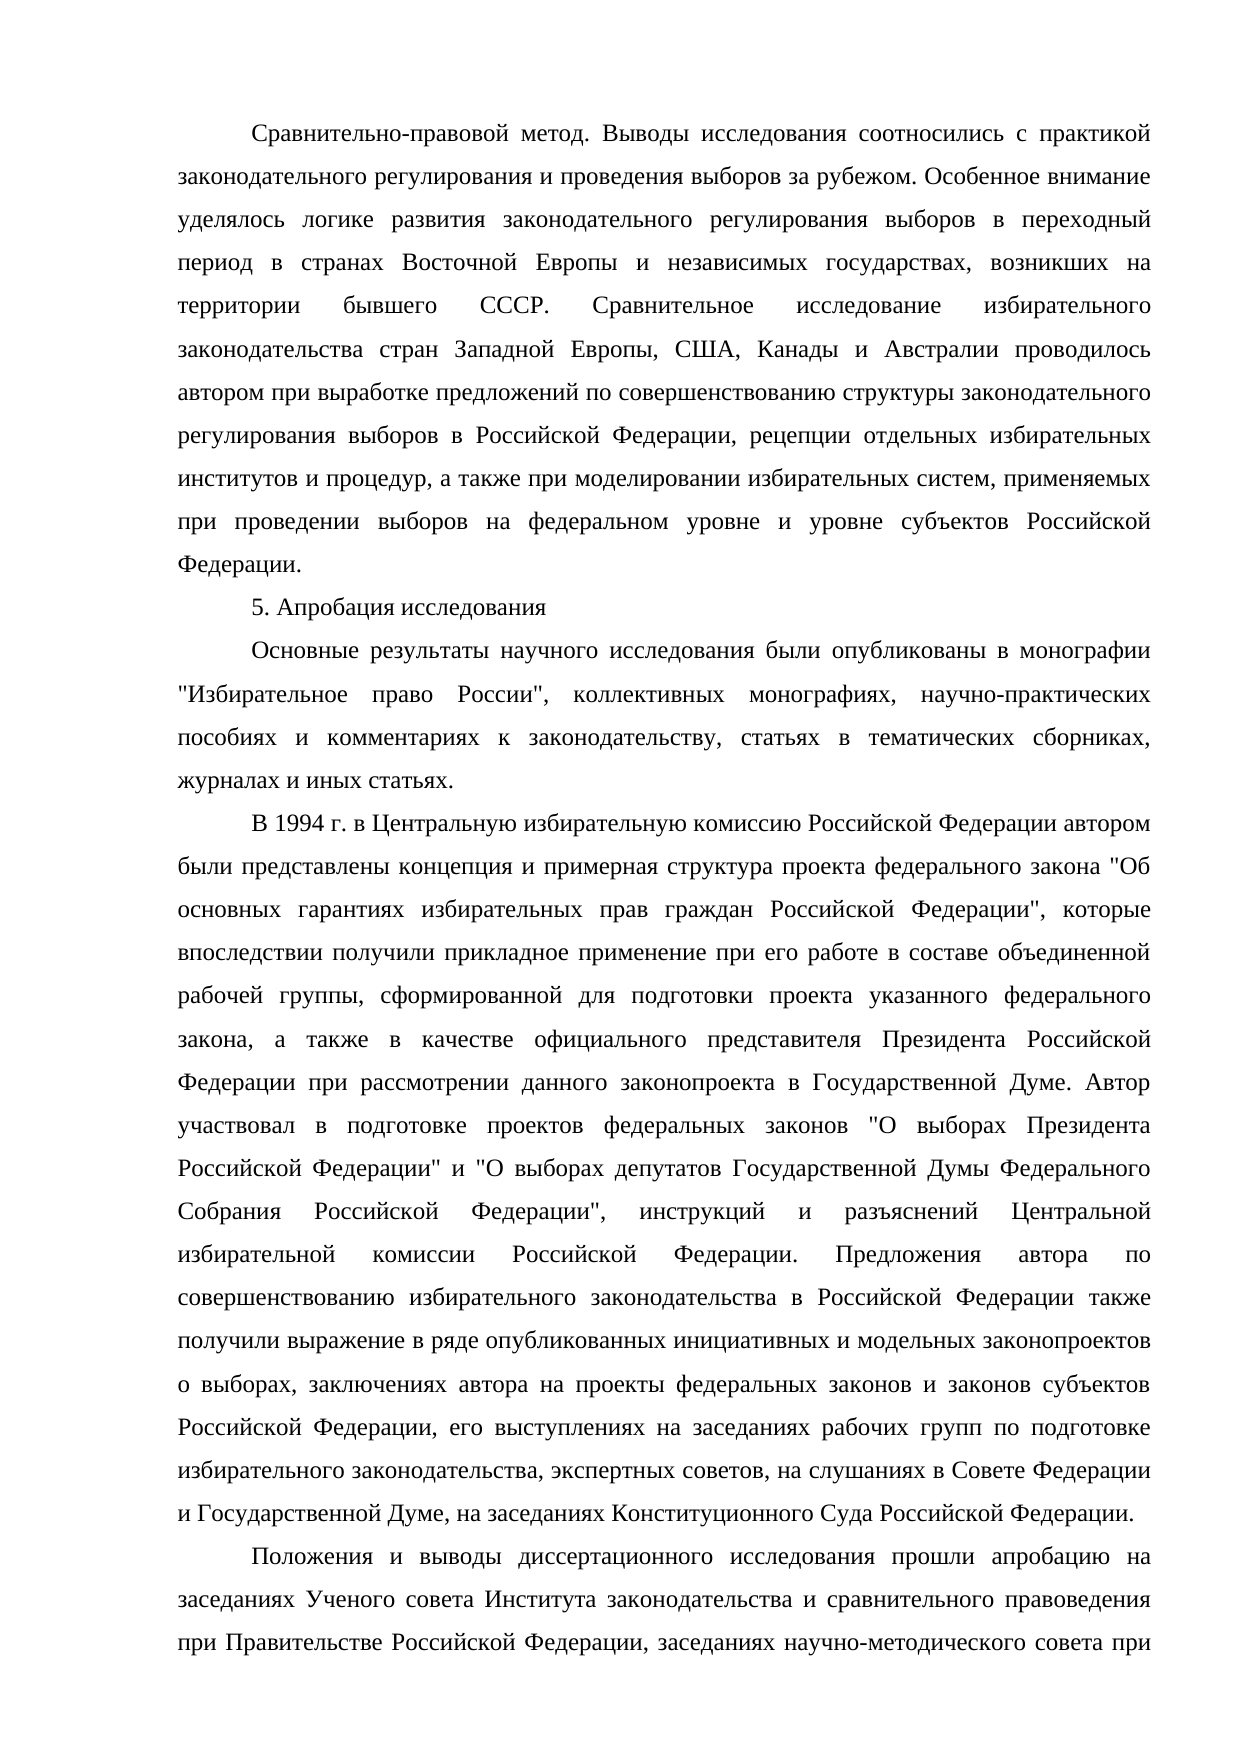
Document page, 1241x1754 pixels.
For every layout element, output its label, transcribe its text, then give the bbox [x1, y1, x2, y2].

text Сравнительно-правовой метод. Выводы исследования соотносились с практикой законодательного регулирования и проведения выборов за рубежом. Особенное внимание уделялось логике развития законодательного регулирования выборов в переходный период в странах Восточной Европы и независимых государствах, возникших на территории бывшего СССР. Сравнительное исследование избирательного законодательства стран Западной Европы, США, Канады и Австралии проводилось автором при выработке предложений по совершенствованию структуры законодательного регулирования выборов в Российской Федерации, рецепции отдельных избирательных институтов и процедур, а также при моделировании избирательных систем, применяемых при проведении выборов на федеральном уровне и уровне субъектов Российской Федерации. [177, 118, 1152, 578]
text Основные результаты научного исследования были опубликованы в монографии "Избирательное право России", коллективных монографиях, научно-практических пособиях и комментариях к законодательству, статьях в тематических сборниках, журналах и иных статьях. [177, 636, 1152, 794]
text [177, 1541, 1152, 1656]
text 5. Апробация исследования [177, 592, 1152, 621]
text В 1994 г. в Центральную избирательную комиссию Российской Федерации автором были представлены концепция и примерная структура проекта федерального закона "Об основных гарантиях избирательных прав граждан Российской Федерации", которые впоследствии получили прикладное применение при его работе в составе объединенной рабочей группы, сформированной для подготовки проекта указанного федерального закона, а также в качестве официального представителя Президента Российской Федерации при рассмотрении данного законопроекта в Государственной Думе. Автор участвовал в подготовке проектов федеральных законов "О выборах Президента Российской Федерации" и "О выборах депутатов Государственной Думы Федерального Собрания Российской Федерации", инструкций и разъяснений Центральной избирательной комиссии Российской Федерации. Предложения автора по совершенствованию избирательного законодательства в Российской Федерации также получили выражение в ряде опубликованных инициативных и модельных законопроектов о выборах, заключениях автора на проекты федеральных законов и законов субъектов Российской Федерации, его выступлениях на заседаниях рабочих групп по подготовке избирательного законодательства, экспертных советов, на слушаниях в Совете Федерации и Государственной Думе, на заседаниях Конституционного Суда Российской Федерации. [177, 808, 1152, 1527]
